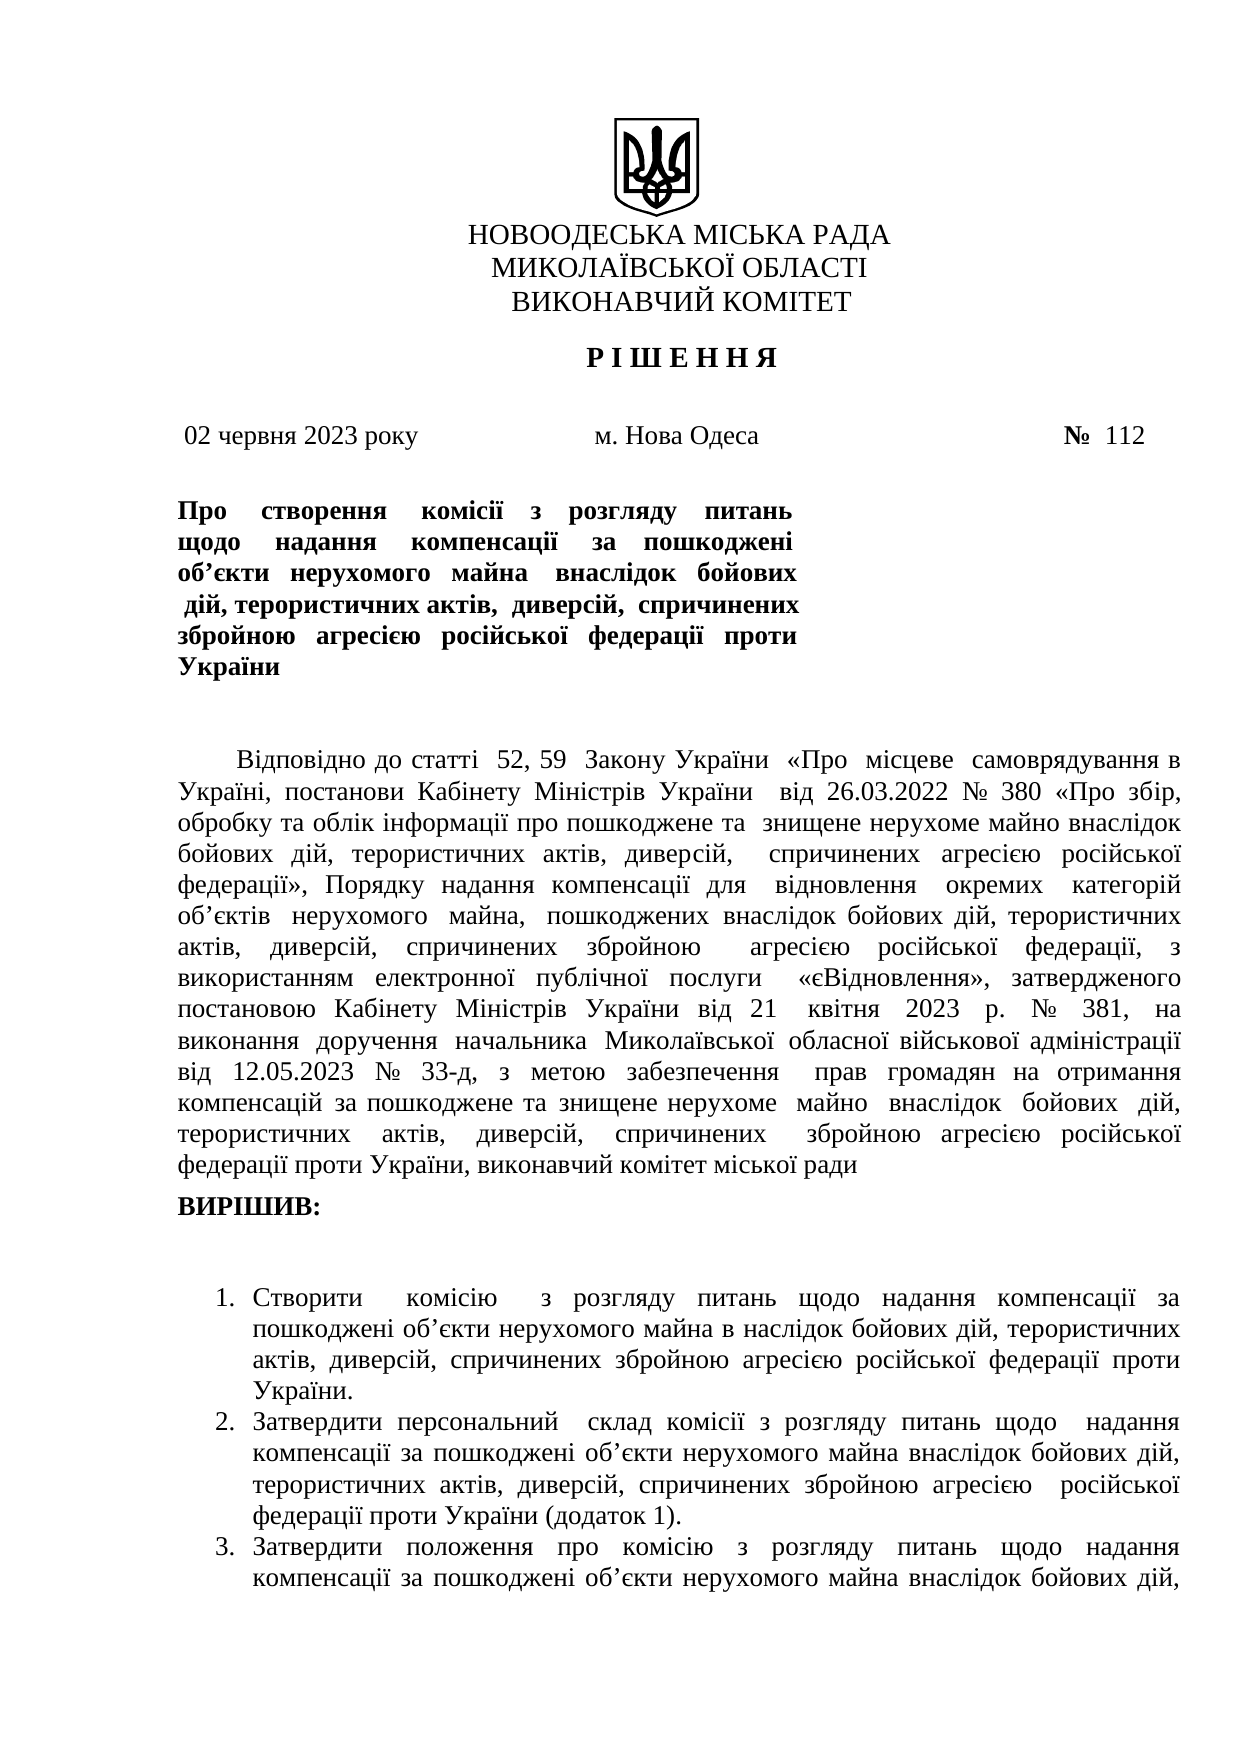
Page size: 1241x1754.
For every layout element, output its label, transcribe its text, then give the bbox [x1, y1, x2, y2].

text Про створення комісії з розгляду питань [177, 494, 1181, 525]
list Затвердити персональний склад комісії з розгляду питань щодо надання компенсації за пошкоджені об’єкти нерухомого майна внаслідок бойових дій, терористичних актів, диверсій, спричинених збройною агресією російської федерації проти України (додаток 1). [215, 1405, 1181, 1530]
text дій, терористичних актів, диверсій, спричинених [177, 588, 1181, 619]
text збройною агресією російської федерації проти [177, 619, 1181, 650]
text об’єкти нерухомого майна внаслідок бойових [177, 557, 1181, 588]
text МИКОЛАЇВСЬКОЇ ОБЛАСТІ [177, 251, 1181, 284]
text НОВООДЕСЬКА МІСЬКА РАДА [177, 217, 1181, 251]
subtitle Р І Ш Е Н Н Я [427, 340, 929, 373]
text ВИРІШИВ: [177, 1189, 1019, 1222]
text ВИКОНАВЧИЙ КОМІТЕТ [294, 284, 1062, 318]
text України [177, 650, 1181, 681]
text щодо надання компенсації за пошкоджені [177, 525, 1181, 557]
list Створити комісію з розгляду питань щодо надання компенсації за пошкоджені об’єкти нерухомого майна в наслідок бойових дій, терористичних актів, диверсій, спричинених збройною агресією російської федерації проти України. [215, 1281, 1181, 1405]
picture [629, 140, 685, 189]
text 02 червня 2023 року м. Нова Одеса № 112 [177, 419, 1181, 451]
text Відповідно до статті 52, 59 Закону України «Про місцеве самоврядування в Україні, постанови Кабінету Міністрів України від 26.03.2022 № 380 «Про збір, обробку та облік інформації про пошкоджене та знищене нерухоме майно внаслідок бойових дій, терористичних актів, диверсій, спричинених агресією російської федерації», Порядку надання компенсації для відновлення окремих категорій об’єктів нерухомого майна, пошкоджених внаслідок бойових дій, терористичних актів, диверсій, спричинених збройною агресією російської федерації, з використанням електронної публічної послуги «єВідновлення», затвердженого постановою Кабінету Міністрів України від 21 квітня 2023 р. № 381, на виконання доручення начальника Миколаївської обласної військової адміністрації від 12.05.2023 № 33-д, з метою забезпечення прав громадян на отримання компенсацій за пошкоджене та знищене нерухоме майно внаслідок бойових дій, терористичних актів, диверсій, спричинених збройною агресією російської федерації проти України, виконавчий комітет міської ради [177, 743, 1181, 1179]
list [215, 1530, 1181, 1592]
